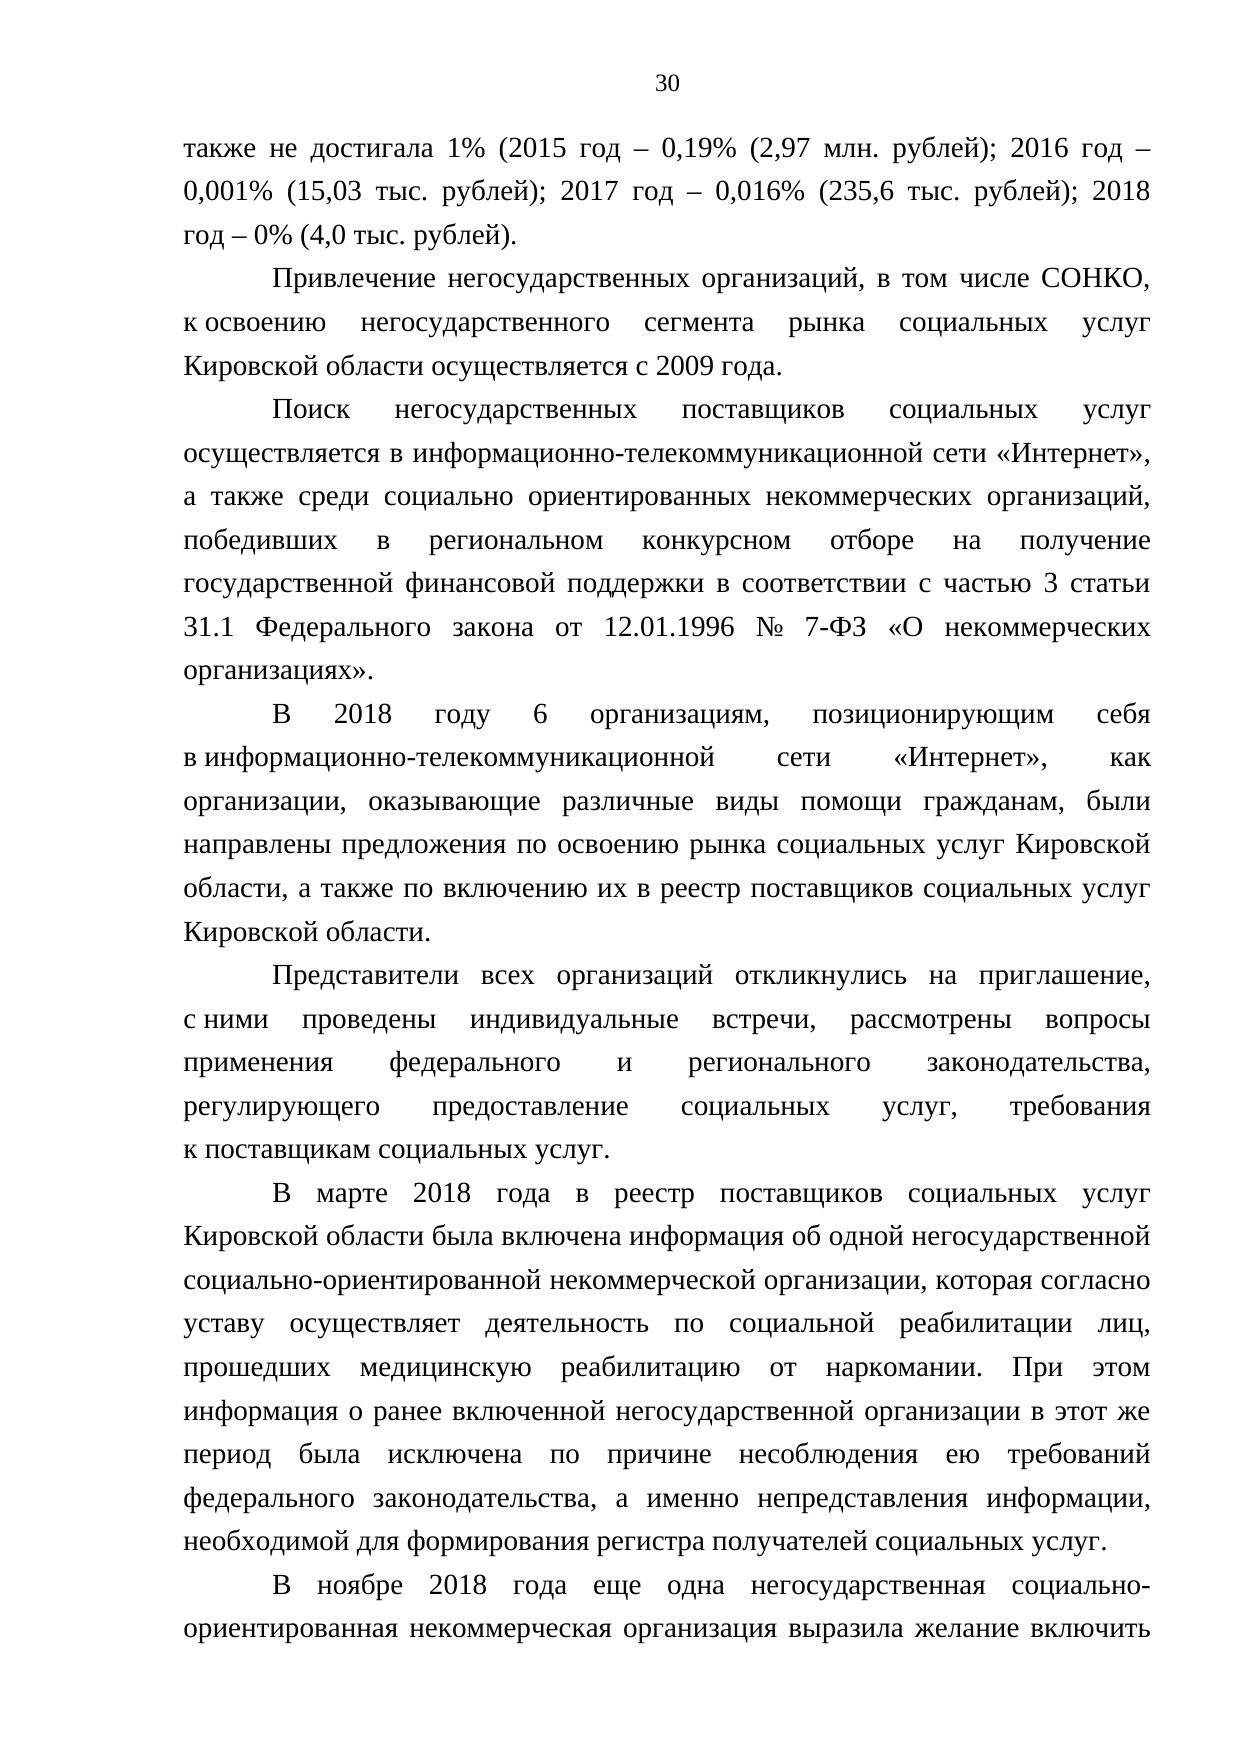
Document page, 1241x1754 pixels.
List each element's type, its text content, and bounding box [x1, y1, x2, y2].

text Поиск негосударственных поставщиков социальных услуг осуществляется в информационно-телекоммуникационной сети «Интернет», а также среди социально ориентированных некоммерческих организаций, победивших в региональном конкурсном отборе на получение государственной финансовой поддержки в соответствии с частью 3 статьи 31.1 Федерального закона от 12.01.1996 № 7-ФЗ «О некоммерческих организациях». [183, 391, 1152, 686]
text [183, 1567, 1152, 1644]
text Привлечение негосударственных организаций, в том числе СОНКО, к освоению негосударственного сегмента рынка социальных услуг Кировской области осуществляется с 2009 года. [183, 261, 1152, 381]
text Представители всех организаций откликнулись на приглашение, с ними проведены индивидуальные встречи, рассмотрены вопросы применения федерального и регионального законодательства, регулирующего предоставление социальных услуг, требования к поставщикам социальных услуг. [183, 957, 1152, 1165]
text В марте 2018 года в реестр поставщиков социальных услуг Кировской области была включена информация об одной негосударственной социально-ориентированной некоммерческой организации, которая согласно уставу осуществляет деятельность по социальной реабилитации лиц, прошедших медицинскую реабилитацию от наркомании. При этом информация о ранее включенной негосударственной организации в этот же период была исключена по причине несоблюдения ею требований федерального законодательства, а именно непредставления информации, необходимой для формирования регистра получателей социальных услуг. [183, 1175, 1152, 1557]
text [183, 130, 1152, 251]
text В 2018 году 6 организациям, позиционирующим себя в информационно-телекоммуникационной сети «Интернет», как организации, оказывающие различные виды помощи гражданам, были направлены предложения по освоению рынка социальных услуг Кировской области, а также по включению их в реестр поставщиков социальных услуг Кировской области. [183, 696, 1152, 947]
